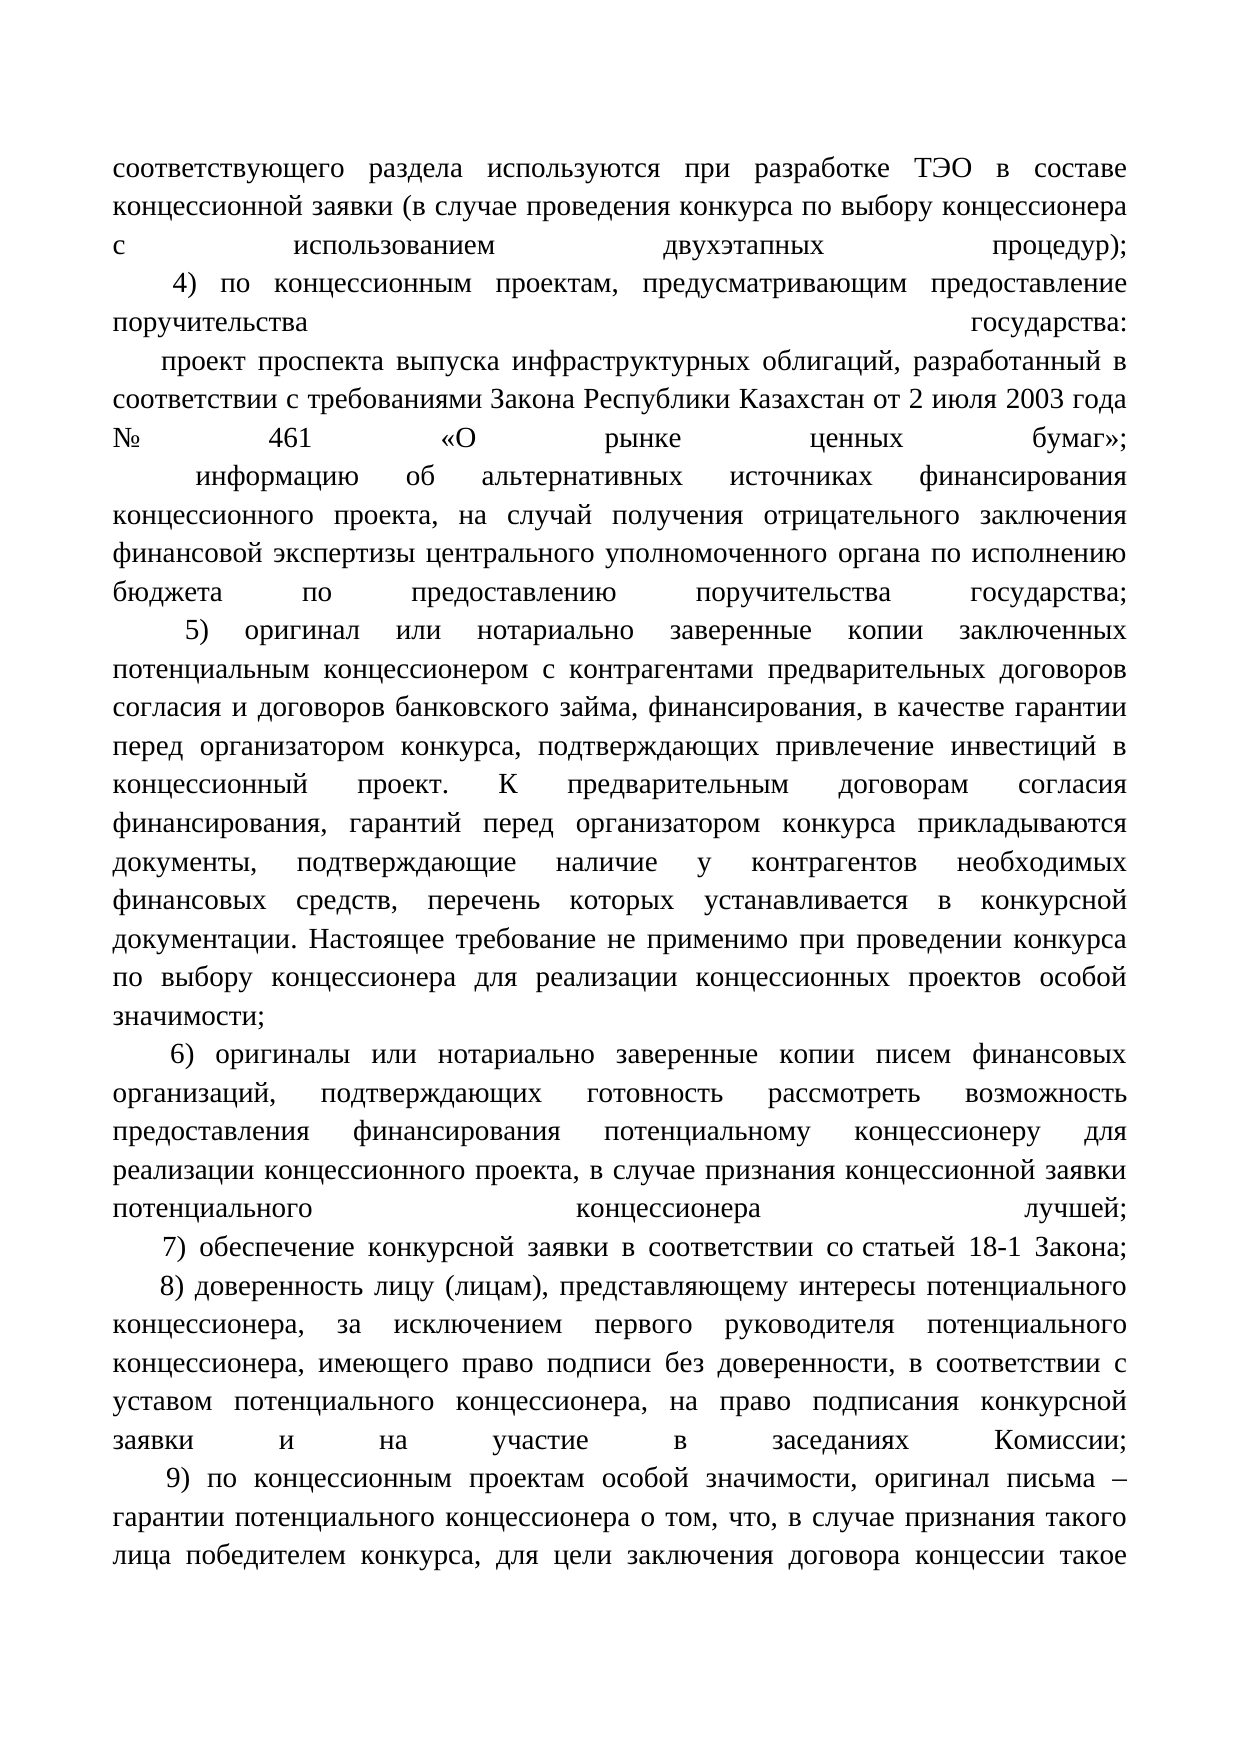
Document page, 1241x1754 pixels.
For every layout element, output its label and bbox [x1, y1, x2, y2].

text [112, 150, 1128, 1571]
